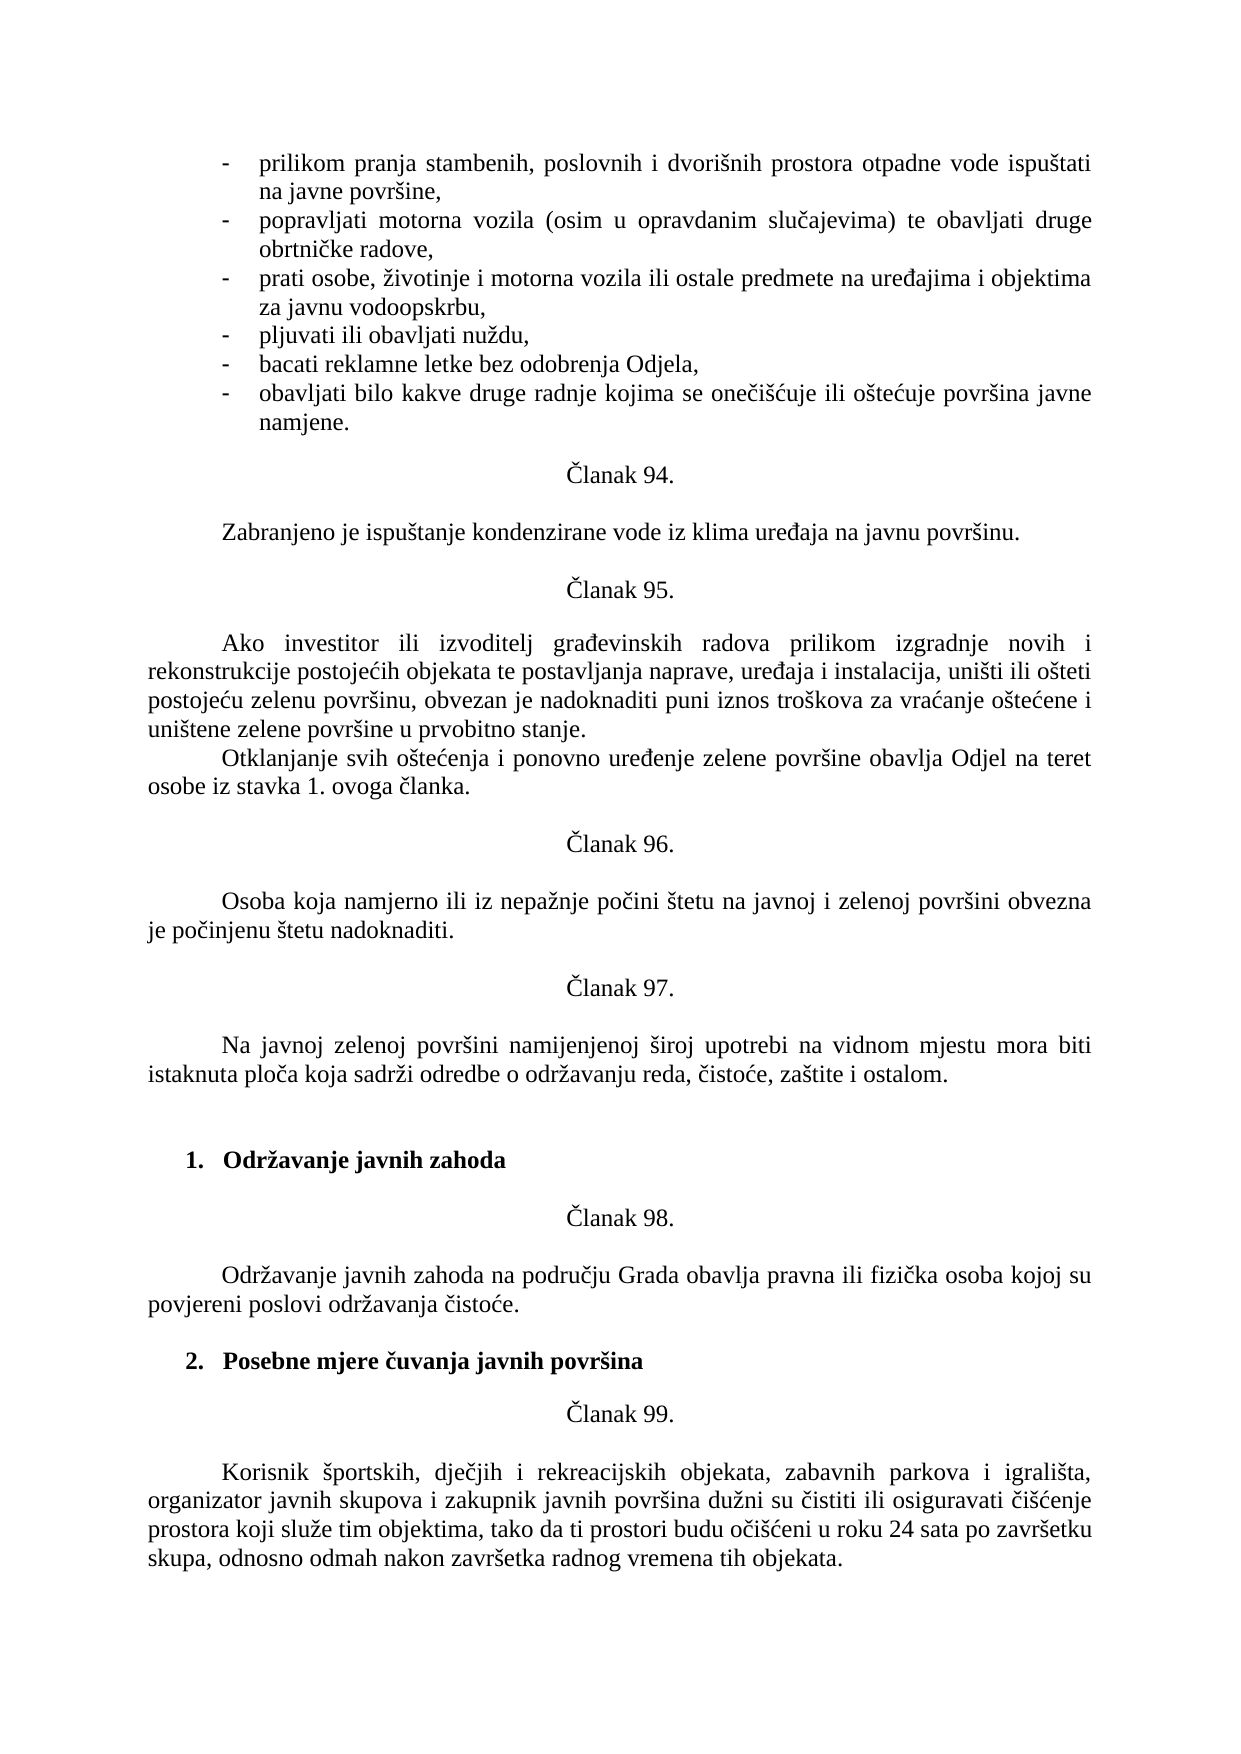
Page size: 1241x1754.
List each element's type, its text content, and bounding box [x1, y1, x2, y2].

list obavljati bilo kakve druge radnje kojima se onečišćuje ili oštećuje površina javne namjene. [221, 378, 1093, 436]
text Osoba koja namjerno ili iz nepažnje počini štetu na javnoj i zelenoj površini obvezna je počinjenu štetu nadoknaditi. [148, 886, 1093, 944]
list bacati reklamne letke bez odobrenja Odjela, [221, 349, 1093, 378]
text Članak 99. [148, 1399, 1093, 1428]
text Članak 94. [148, 460, 1093, 488]
text Na javnoj zelenoj površini namijenjenoj široj upotrebi na vidnom mjestu mora biti istaknuta ploča koja sadrži odredbe o održavanju reda, čistoće, zaštite i ostalom. [148, 1030, 1093, 1088]
list Posebne mjere čuvanja javnih površina [185, 1346, 1093, 1375]
text Korisnik športskih, dječjih i rekreacijskih objekata, zabavnih parkova i igrališta, organizator javnih skupova i zakupnik javnih površina dužni su čistiti ili osiguravati čišćenje prostora koji služe tim objektima, tako da ti prostori budu očišćeni u roku 24 sata po završetku skupa, odnosno odmah nakon završetka radnog vremena tih objekata. [148, 1457, 1093, 1572]
text Članak 98. [148, 1203, 1093, 1231]
list prati osobe, životinje i motorna vozila ili ostale predmete na uređajima i objektima za javnu vodoopskrbu, [221, 263, 1093, 320]
text Održavanje javnih zahoda na području Grada obavlja pravna ili fizička osoba kojoj su povjereni poslovi održavanja čistoće. [148, 1260, 1093, 1318]
text Članak 97. [148, 973, 1093, 1001]
text Članak 95. [148, 575, 1093, 603]
text Ako investitor ili izvoditelj građevinskih radova prilikom izgradnje novih i rekonstrukcije postojećih objekata te postavljanja naprave, uređaja i instalacija, uništi ili ošteti postojeću zelenu površinu, obvezan je nadoknaditi puni iznos troškova za vraćanje oštećene i uništene zelene površine u prvobitno stanje. [148, 628, 1093, 743]
list pljuvati ili obavljati nuždu, [221, 320, 1093, 349]
list popravljati motorna vozila (osim u opravdanim slučajevima) te obavljati druge obrtničke radove, [221, 205, 1093, 263]
list prilikom pranja stambenih, poslovnih i dvorišnih prostora otpadne vode ispuštati na javne površine, [221, 148, 1093, 205]
list Održavanje javnih zahoda [185, 1145, 1093, 1174]
text Otklanjanje svih oštećenja i ponovno uređenje zelene površine obavlja Odjel na teret osobe iz stavka 1. ovoga članka. [148, 743, 1093, 800]
text Članak 96. [148, 829, 1093, 858]
text Zabranjeno je ispuštanje kondenzirane vode iz klima uređaja na javnu površinu. [148, 517, 1093, 546]
